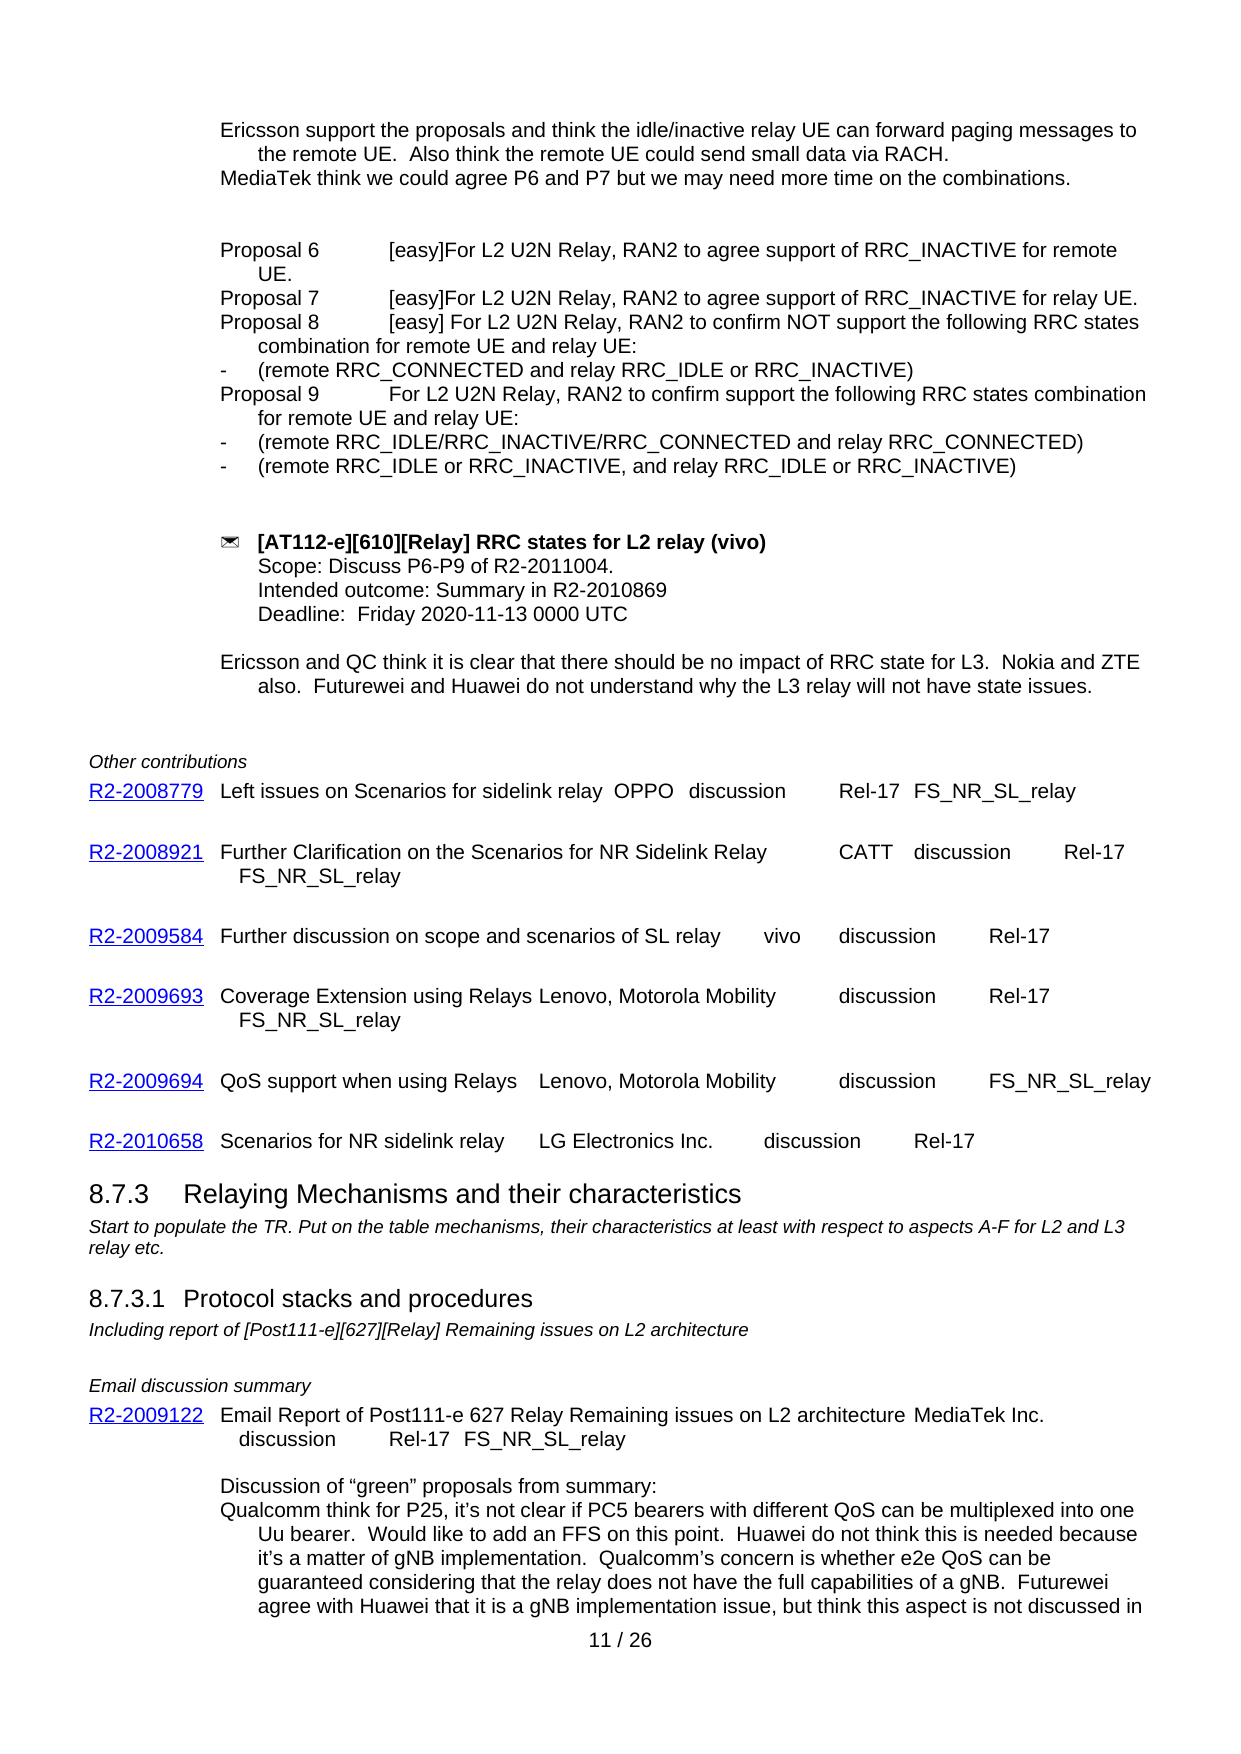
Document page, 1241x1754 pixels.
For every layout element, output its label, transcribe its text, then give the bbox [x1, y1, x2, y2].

text Other contributions [89, 751, 1152, 773]
title R2-2009693 Coverage Extension using Relays Lenovo, Motorola Mobility discussion Rel-17 FS_NR_SL_relay [89, 984, 1152, 1032]
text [220, 1498, 1152, 1618]
text Start to populate the TR. Put on the table mechanisms, their characteristics at least with respect to aspects A-F for L2 and L3 relay etc. [89, 1216, 1152, 1259]
text Ericsson support the proposals and think the idle/inactive relay UE can forward paging messages to the remote UE. Also think the remote UE could send small data via RACH. [220, 118, 1152, 166]
subtitle 8.7.3.1 Protocol stacks and procedures [89, 1284, 1152, 1312]
text Scope: Discuss P6-P9 of R2-2011004. [220, 554, 1152, 578]
title R2-2009694 QoS support when using Relays Lenovo, Motorola Mobility discussion FS_NR_SL_relay [89, 1069, 1152, 1093]
title R2-2009584 Further discussion on scope and scenarios of SL relay vivo discussion Rel-17 [89, 924, 1152, 948]
text Deadline: Friday 2020-11-13 0000 UTC [220, 602, 1152, 626]
text - (remote RRC_IDLE or RRC_INACTIVE, and relay RRC_IDLE or RRC_INACTIVE) [220, 453, 1152, 477]
text Ericsson and QC think it is clear that there should be no impact of RRC state for L3. Nokia and ZTE also. Futurewei and Huawei do not understand why the L3 relay will not have state issues. [220, 649, 1152, 697]
text Proposal 7 [easy]For L2 U2N Relay, RAN2 to agree support of RRC_INACTIVE for relay UE. [220, 286, 1152, 310]
text MediaTek think we could agree P6 and P7 but we may need more time on the combinations. [220, 166, 1152, 190]
title R2-2009122 Email Report of Post111-e 627 Relay Remaining issues on L2 architecture MediaTek Inc. discussion Rel-17 FS_NR_SL_relay [89, 1402, 1152, 1450]
text Proposal 8 [easy] For L2 U2N Relay, RAN2 to confirm NOT support the following RRC states combination for remote UE and relay UE: [220, 310, 1152, 358]
text Intended outcome: Summary in R2-2010869 [220, 578, 1152, 602]
text Including report of [Post111-e][627][Relay] Remaining issues on L2 architecture [89, 1319, 1152, 1340]
subtitle 8.7.3 Relaying Mechanisms and their characteristics [89, 1178, 1152, 1209]
text Proposal 9 For L2 U2N Relay, RAN2 to confirm support the following RRC states combination for remote UE and relay UE: [220, 382, 1152, 429]
text - (remote RRC_CONNECTED and relay RRC_IDLE or RRC_INACTIVE) [220, 358, 1152, 382]
text Email discussion summary [89, 1374, 1152, 1396]
text Discussion of “green” proposals from summary: [220, 1474, 1152, 1498]
text - (remote RRC_IDLE/RRC_INACTIVE/RRC_CONNECTED and relay RRC_CONNECTED) [220, 429, 1152, 453]
title R2-2008921 Further Clarification on the Scenarios for NR Sidelink Relay CATT discussion Rel-17 FS_NR_SL_relay [89, 839, 1152, 887]
title R2-2008779 Left issues on Scenarios for sidelink relay OPPO discussion Rel-17 FS_NR_SL_relay [89, 779, 1152, 803]
text [AT112-e][610][Relay] RRC states for L2 relay (vivo) [220, 529, 1152, 554]
title R2-2010658 Scenarios for NR sidelink relay LG Electronics Inc. discussion Rel-17 [89, 1129, 1152, 1153]
text Proposal 6 [easy]For L2 U2N Relay, RAN2 to agree support of RRC_INACTIVE for remote UE. [220, 238, 1152, 286]
